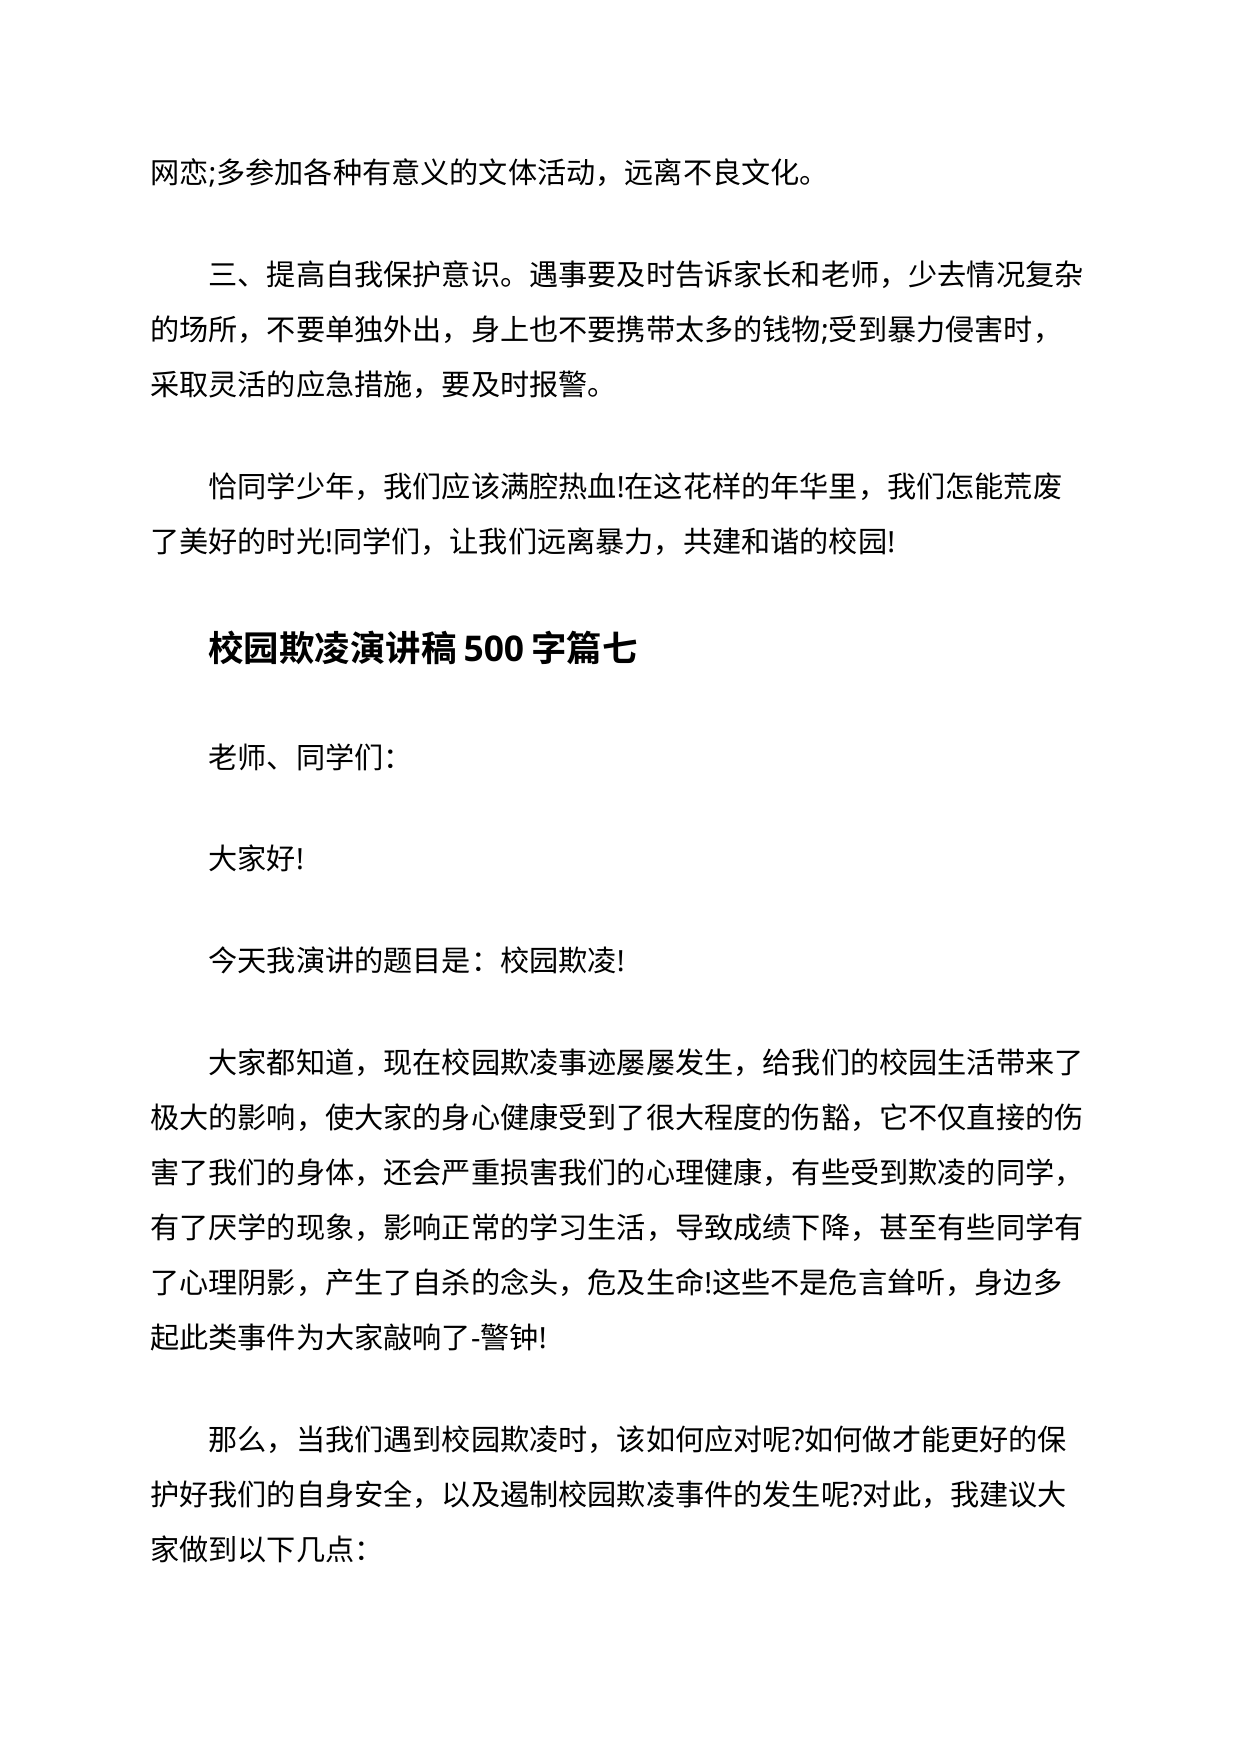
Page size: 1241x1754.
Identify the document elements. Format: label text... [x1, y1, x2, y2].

text 三、提高自我保护意识。遇事要及时告诉家长和老师，少去情况复杂的场所，不要单独外出，身上也不要携带太多的钱物;受到暴力侵害时，采取灵活的应急措施，要及时报警。 [150, 252, 1090, 404]
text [150, 150, 1090, 192]
text 大家都知道，现在校园欺凌事迹屡屡发生，给我们的校园生活带来了极大的影响，使大家的身心健康受到了很大程度的伤豁，它不仅直接的伤害了我们的身体，还会严重损害我们的心理健康，有些受到欺凌的同学，有了厌学的现象，影响正常的学习生活，导致成绩下降，甚至有些同学有了心理阴影，产生了自杀的念头，危及生命!这些不是危言耸听，身边多起此类事件为大家敲响了-警钟! [150, 1040, 1090, 1357]
text 大家好! [150, 836, 1090, 878]
text 老师、同学们： [150, 734, 1090, 776]
text 校园欺凌演讲稿500字篇七 [150, 621, 1090, 672]
text 那么，当我们遇到校园欺凌时，该如何应对呢?如何做才能更好的保护好我们的自身安全，以及遏制校园欺凌事件的发生呢?对此，我建议大家做到以下几点： [150, 1416, 1090, 1569]
text 今天我演讲的题目是：校园欺凌! [150, 938, 1090, 980]
text 恰同学少年，我们应该满腔热血!在这花样的年华里，我们怎能荒废了美好的时光!同学们，让我们远离暴力，共建和谐的校园! [150, 464, 1090, 561]
